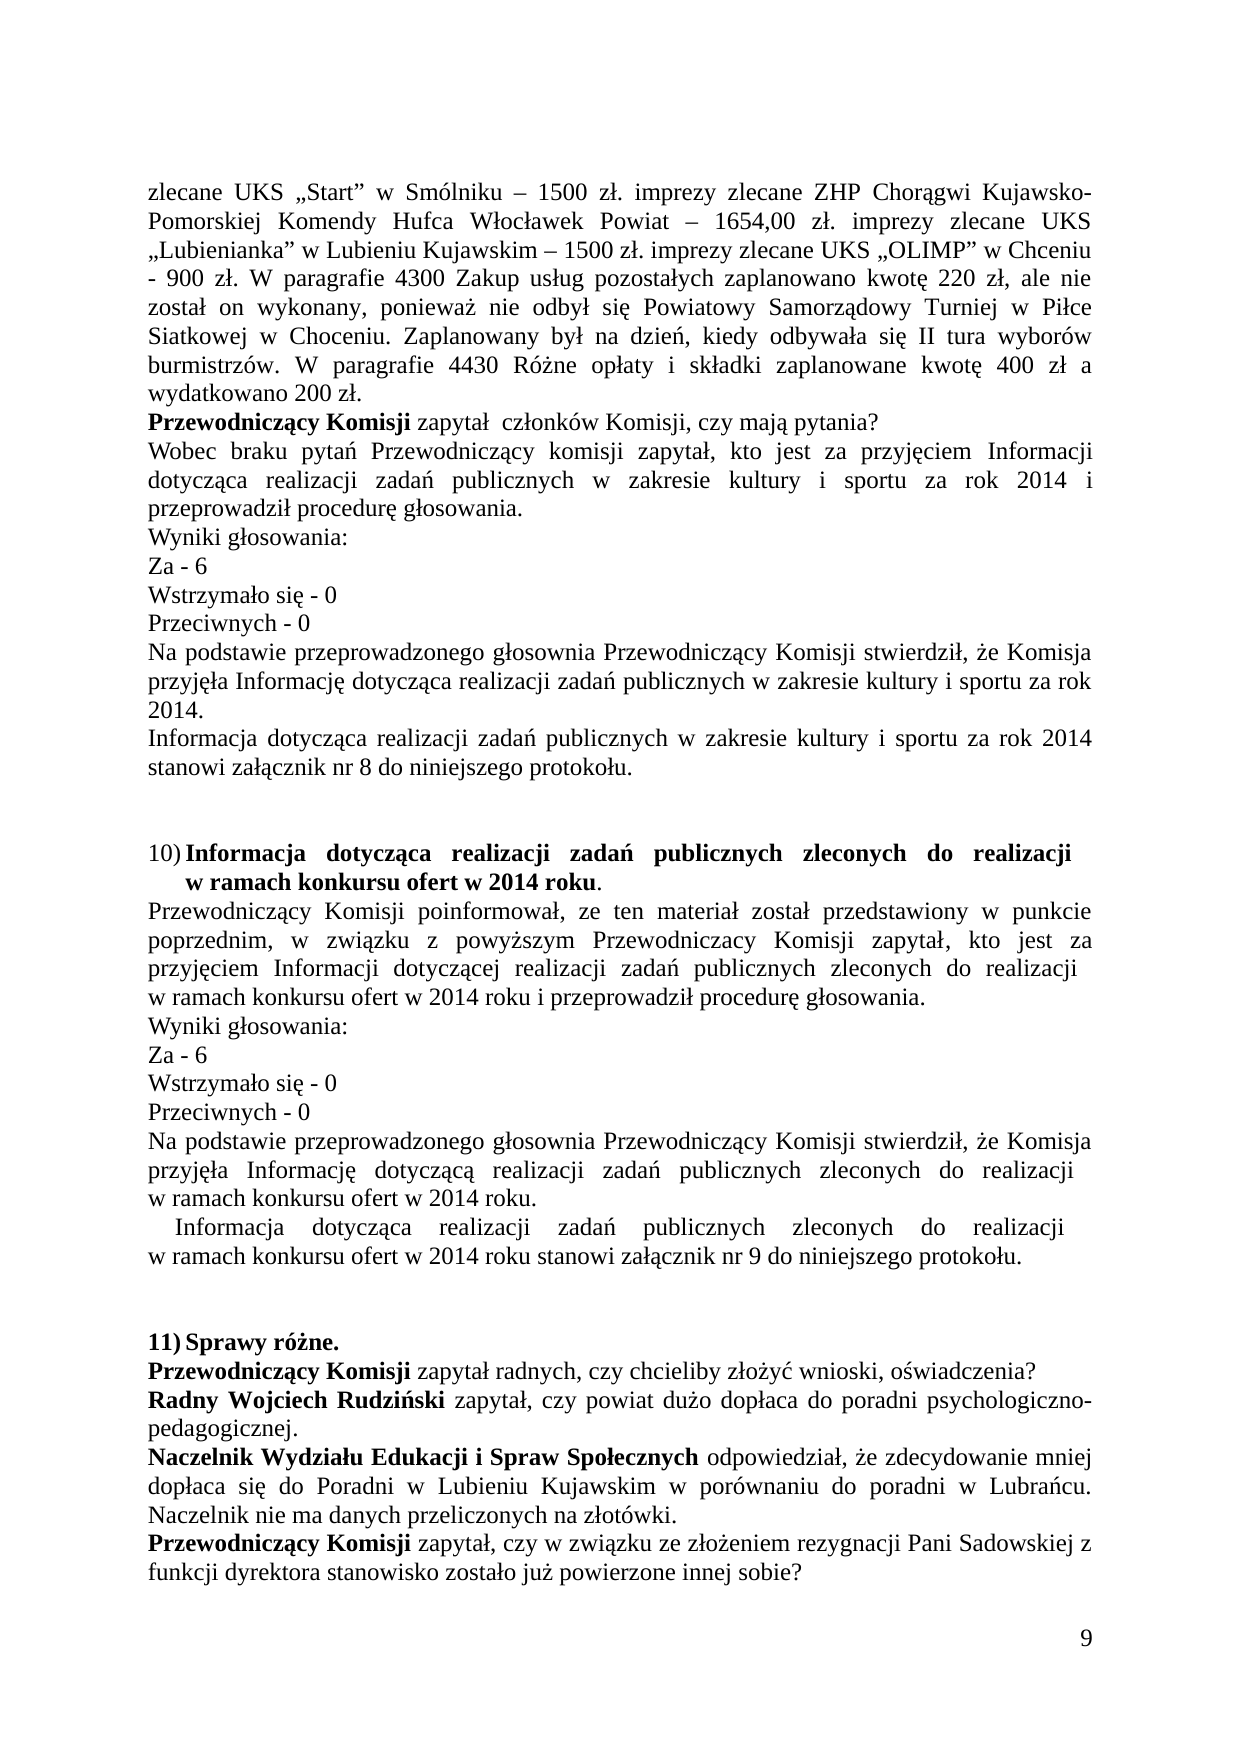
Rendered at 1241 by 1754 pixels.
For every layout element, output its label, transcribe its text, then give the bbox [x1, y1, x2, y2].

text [148, 177, 1093, 407]
text Wstrzymało się - 0 [148, 1068, 1093, 1097]
text Informacja dotycząca realizacji zadań publicznych zleconych do realizacji w ramach konkursu ofert w 2014 roku stanowi załącznik nr 9 do niniejszego protokołu. [148, 1212, 1093, 1270]
text Radny Wojciech Rudziński zapytał, czy powiat dużo dopłaca do poradni psychologiczno-pedagogicznej. [148, 1385, 1093, 1442]
text Wyniki głosowania: [148, 1011, 1093, 1040]
text Wstrzymało się - 0 [148, 580, 1093, 608]
text Przeciwnych - 0 [148, 1097, 1093, 1126]
list Informacja dotycząca realizacji zadań publicznych zleconych do realizacji w ramach konkursu ofert w 2014 roku. [148, 838, 1093, 896]
text Wobec braku pytań Przewodniczący komisji zapytał, kto jest za przyjęciem Informacji dotycząca realizacji zadań publicznych w zakresie kultury i sportu za rok 2014 i przeprowadził procedurę głosowania. [148, 436, 1093, 522]
list Sprawy różne. [148, 1327, 1093, 1356]
text Informacja dotycząca realizacji zadań publicznych w zakresie kultury i sportu za rok 2014 stanowi załącznik nr 8 do niniejszego protokołu. [148, 723, 1093, 781]
text Za - 6 [148, 1040, 1093, 1068]
text Na podstawie przeprowadzonego głosownia Przewodniczący Komisji stwierdził, że Komisja przyjęła Informację dotyczącą realizacji zadań publicznych zleconych do realizacji w ramach konkursu ofert w 2014 roku. [148, 1126, 1093, 1212]
text Przewodniczący Komisji poinformował, ze ten materiał został przedstawiony w punkcie poprzednim, w związku z powyższym Przewodniczacy Komisji zapytał, kto jest za przyjęciem Informacji dotyczącej realizacji zadań publicznych zleconych do realizacji w ramach konkursu ofert w 2014 roku i przeprowadził procedurę głosowania. [148, 896, 1093, 1011]
text Przewodniczący Komisji zapytał członków Komisji, czy mają pytania? [148, 407, 1093, 436]
text Na podstawie przeprowadzonego głosownia Przewodniczący Komisji stwierdził, że Komisja przyjęła Informację dotycząca realizacji zadań publicznych w zakresie kultury i sportu za rok 2014. [148, 637, 1093, 723]
text Za - 6 [148, 551, 1093, 580]
text Przeciwnych - 0 [148, 608, 1093, 637]
text Naczelnik Wydziału Edukacji i Spraw Społecznych odpowiedział, że zdecydowanie mniej dopłaca się do Poradni w Lubieniu Kujawskim w porównaniu do poradni w Lubrańcu. Naczelnik nie ma danych przeliczonych na złotówki. [148, 1442, 1093, 1528]
text Przewodniczący Komisji zapytał radnych, czy chcieliby złożyć wnioski, oświadczenia? [148, 1356, 1093, 1385]
text Wyniki głosowania: [148, 522, 1093, 551]
text Przewodniczący Komisji zapytał, czy w związku ze złożeniem rezygnacji Pani Sadowskiej z funkcji dyrektora stanowisko zostało już powierzone innej sobie? [148, 1528, 1093, 1586]
